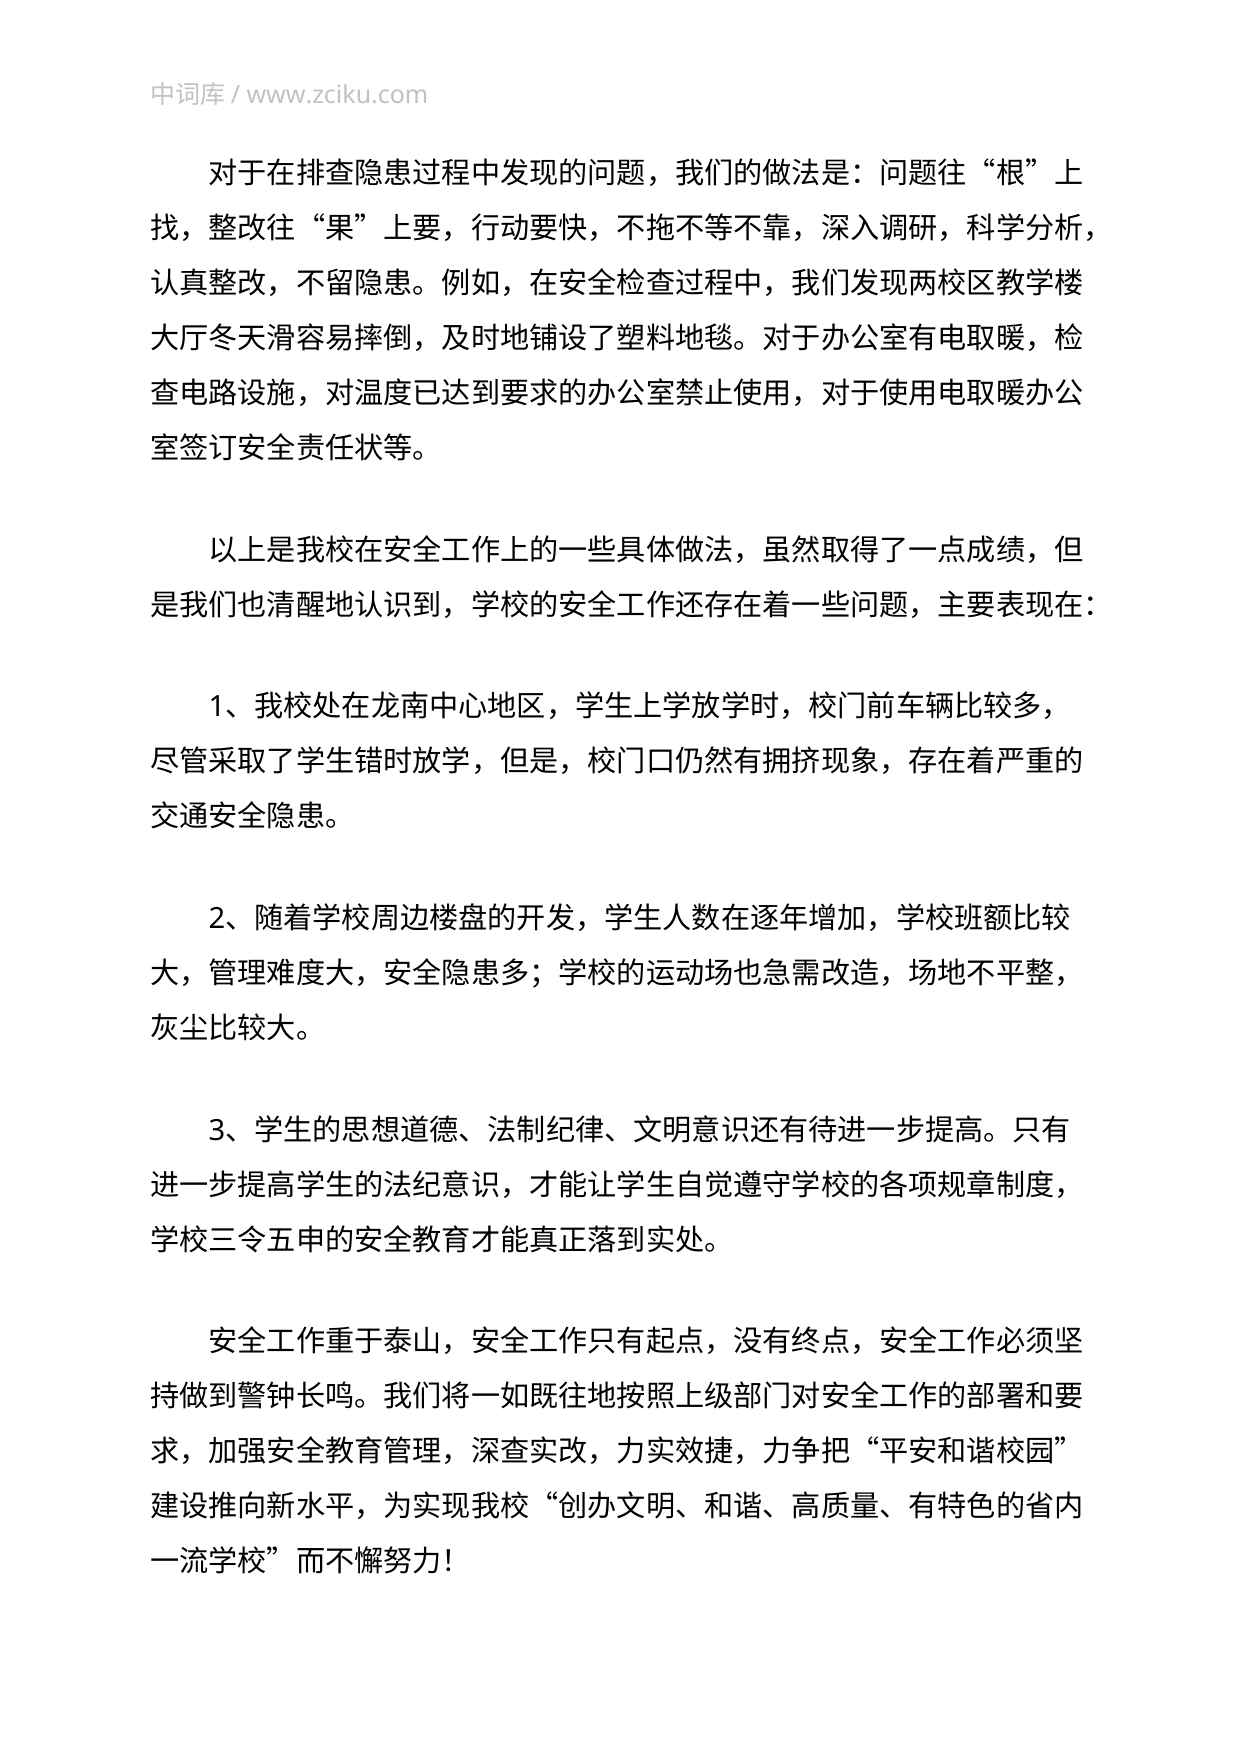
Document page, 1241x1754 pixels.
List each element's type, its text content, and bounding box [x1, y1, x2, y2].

text 以上是我校在安全工作上的一些具体做法，虽然取得了一点成绩，但是我们也清醒地认识到，学校的安全工作还存在着一些问题，主要表现在： [150, 526, 1090, 623]
text 2、随着学校周边楼盘的开发，学生人数在逐年增加，学校班额比较大，管理难度大，安全隐患多；学校的运动场也急需改造，场地不平整，灰尘比较大。 [150, 894, 1090, 1047]
text 3、学生的思想道德、法制纪律、文明意识还有待进一步提高。只有进一步提高学生的法纪意识，才能让学生自觉遵守学校的各项规章制度，学校三令五申的安全教育才能真正落到实处。 [150, 1106, 1090, 1258]
text 1、我校处在龙南中心地区，学生上学放学时，校门前车辆比较多，尽管采取了学生错时放学，但是，校门口仍然有拥挤现象，存在着严重的交通安全隐患。 [150, 683, 1090, 835]
text 对于在排查隐患过程中发现的问题，我们的做法是：问题往“根”上找，整改往“果”上要，行动要快，不拖不等不靠，深入调研，科学分析，认真整改，不留隐患。例如，在安全检查过程中，我们发现两校区教学楼大厅冬天滑容易摔倒，及时地铺设了塑料地毯。对于办公室有电取暖，检查电路设施，对温度已达到要求的办公室禁止使用，对于使用电取暖办公室签订安全责任状等。 [150, 150, 1090, 467]
text 安全工作重于泰山，安全工作只有起点，没有终点，安全工作必须坚持做到警钟长鸣。我们将一如既往地按照上级部门对安全工作的部署和要求，加强安全教育管理，深查实改，力实效捷，力争把“平安和谐校园”建设推向新水平，为实现我校“创办文明、和谐、高质量、有特色的省内一流学校”而不懈努力！ [150, 1318, 1090, 1580]
